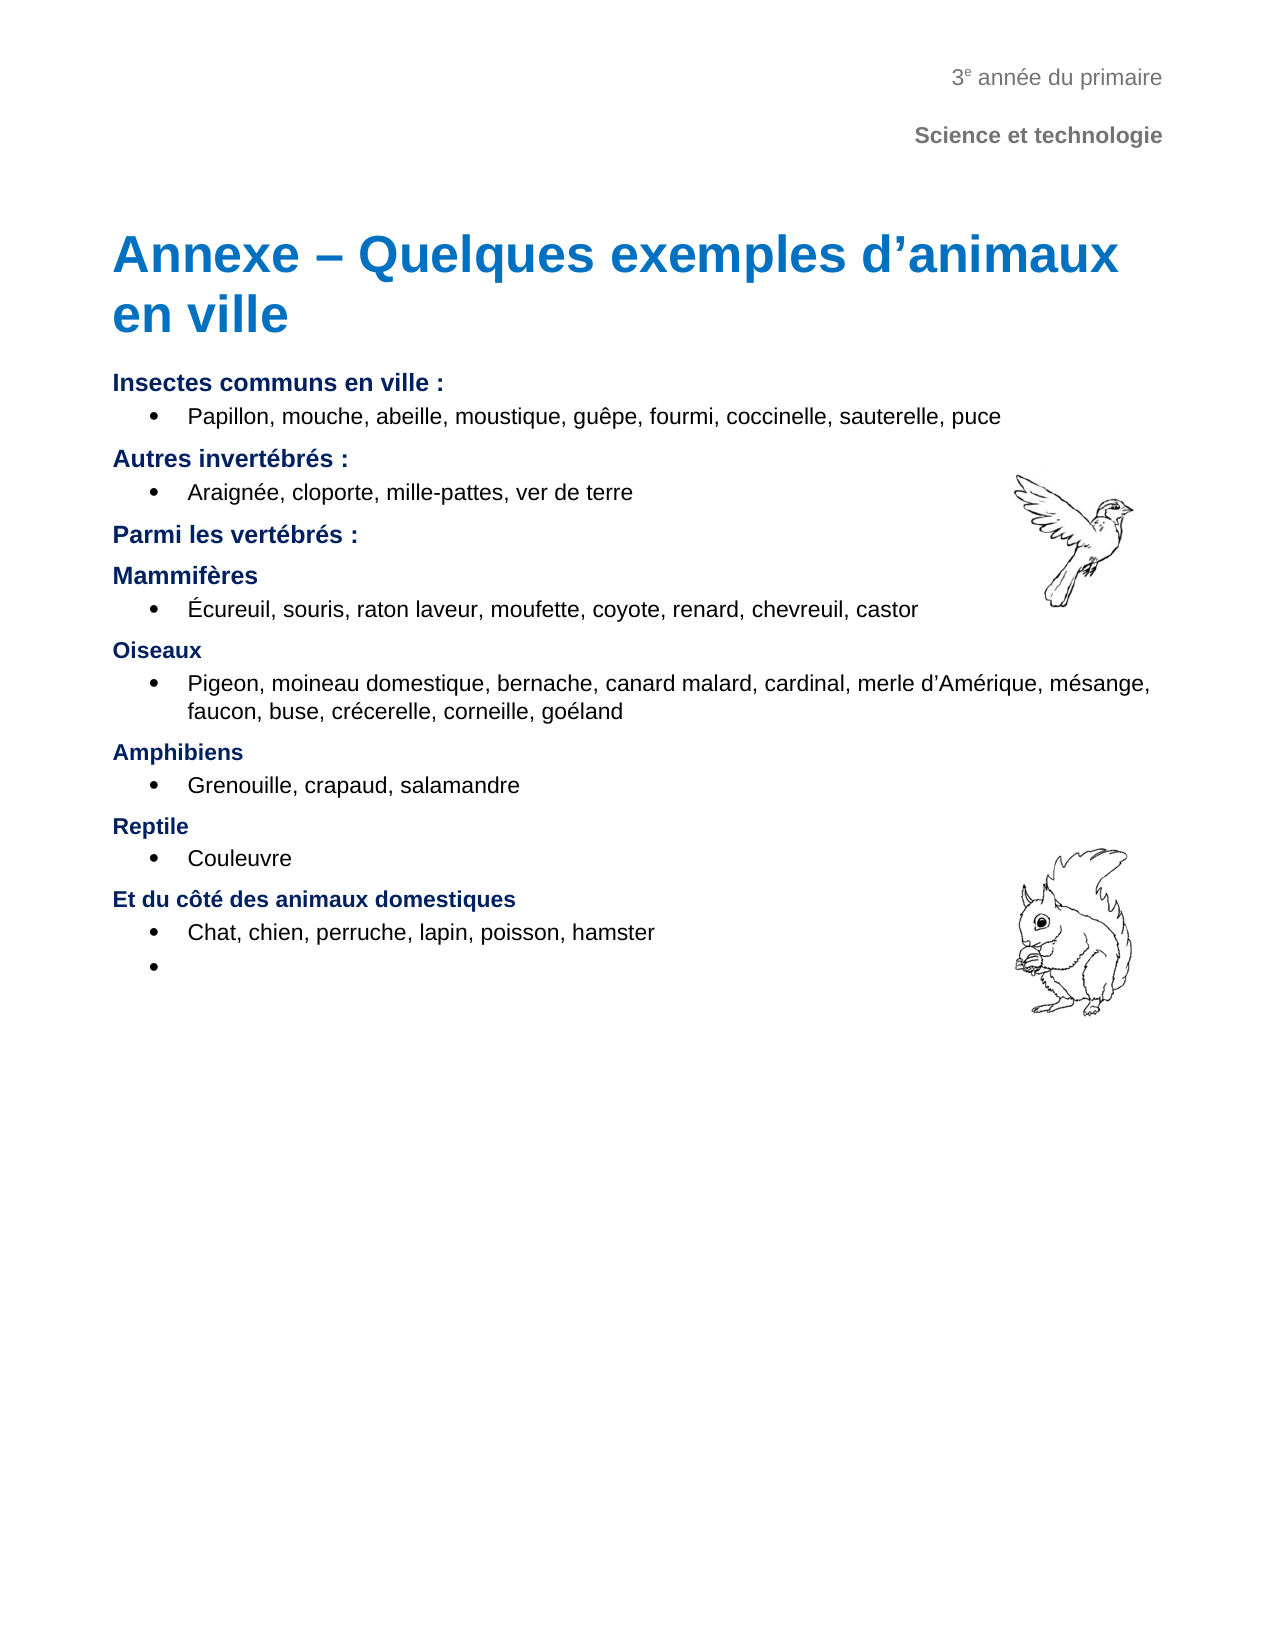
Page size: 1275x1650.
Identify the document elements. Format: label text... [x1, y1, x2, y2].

text Amphibiens [112, 739, 1162, 765]
text Mammifères [112, 561, 1162, 590]
text Parmi les vertébrés : [112, 520, 1162, 549]
list Araignée, cloporte, mille-pattes, ver de terre [150, 479, 1162, 505]
picture [994, 463, 1163, 632]
text Reptile [112, 813, 1162, 839]
text Insectes communs en ville : [112, 368, 1162, 397]
text Et du côté des animaux domestiques [112, 886, 983, 912]
text Autres invertébrés : [112, 444, 1162, 473]
text Annexe – Quelques exemples d’animaux en ville [112, 223, 1162, 343]
list Écureuil, souris, raton laveur, moufette, coyote, renard, chevreuil, castor [150, 596, 1162, 622]
list Pigeon, moineau domestique, bernache, canard malard, cardinal, merle d’Amérique, mésange, faucon, buse, crécerelle, corneille, goéland [150, 670, 1162, 724]
list Chat, chien, perruche, lapin, poisson, hamster [150, 919, 983, 945]
text Oiseaux [112, 637, 1162, 663]
list Grenouille, crapaud, salamandre [150, 772, 1162, 798]
text Science et technologie [112, 122, 1162, 148]
list Couleuvre [150, 845, 983, 872]
picture [983, 841, 1163, 1022]
list Papillon, mouche, abeille, moustique, guêpe, fourmi, coccinelle, sauterelle, puce [150, 403, 1162, 429]
